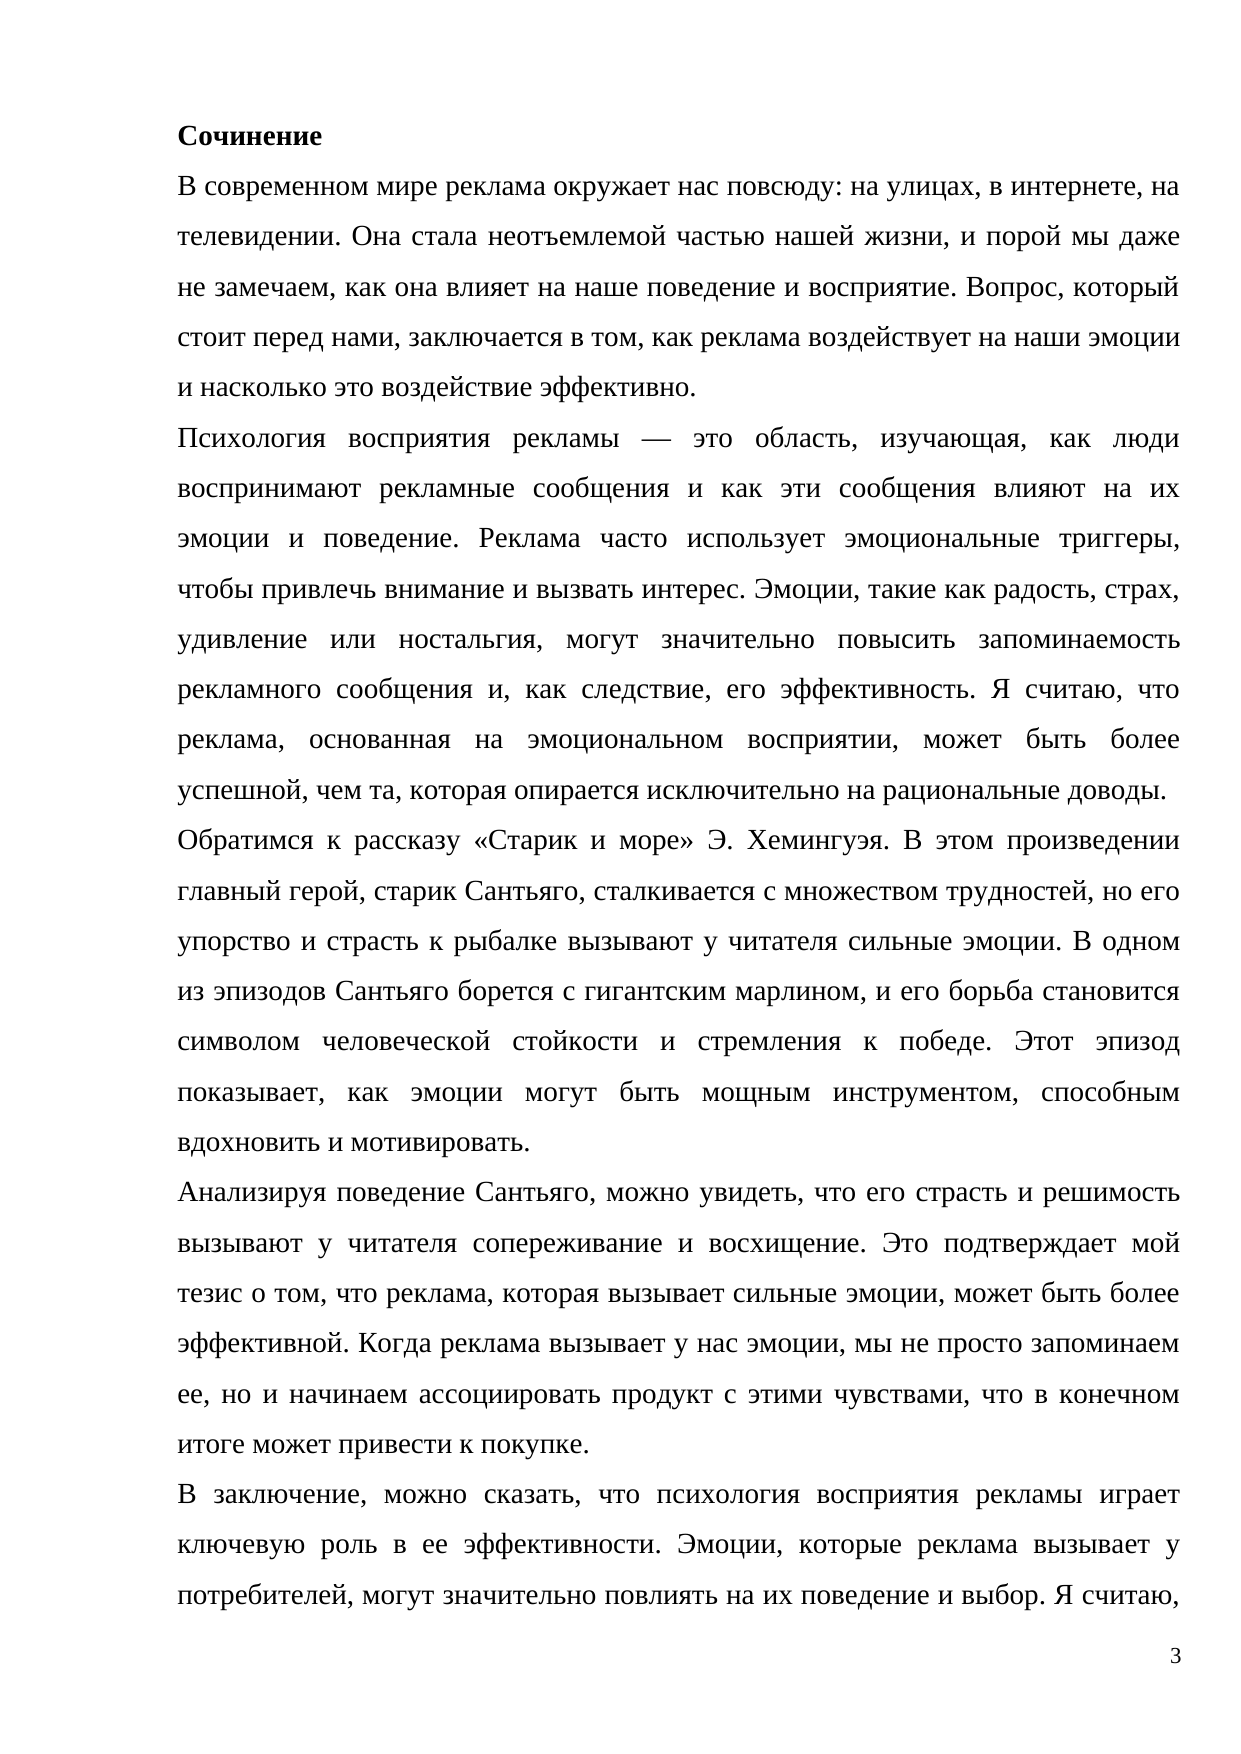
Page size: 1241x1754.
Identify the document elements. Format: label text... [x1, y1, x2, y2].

text Психология восприятия рекламы — это область, изучающая, как люди воспринимают рекламные сообщения и как эти сообщения влияют на их эмоции и поведение. Реклама часто использует эмоциональные триггеры, чтобы привлечь внимание и вызвать интерес. Эмоции, такие как радость, страх, удивление или ностальгия, могут значительно повысить запоминаемость рекламного сообщения и, как следствие, его эффективность. Я считаю, что реклама, основанная на эмоциональном восприятии, может быть более успешной, чем та, которая опирается исключительно на рациональные доводы. [177, 420, 1181, 806]
text В современном мире реклама окружает нас повсюду: на улицах, в интернете, на телевидении. Она стала неотъемлемой частью нашей жизни, и порой мы даже не замечаем, как она влияет на наше поведение и восприятие. Вопрос, который стоит перед нами, заключается в том, как реклама воздействует на наши эмоции и насколько это воздействие эффективно. [177, 168, 1181, 403]
text Анализируя поведение Сантьяго, можно увидеть, что его страсть и решимость вызывают у читателя сопереживание и восхищение. Это подтверждает мой тезис о том, что реклама, которая вызывает сильные эмоции, может быть более эффективной. Когда реклама вызывает у нас эмоции, мы не просто запоминаем ее, но и начинаем ассоциировать продукт с этими чувствами, что в конечном итоге может привести к покупке. [177, 1174, 1181, 1459]
subtitle Сочинение [177, 118, 1181, 152]
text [177, 1476, 1181, 1611]
text Обратимся к рассказу «Старик и море» Э. Хемингуэя. В этом произведении главный герой, старик Сантьяго, сталкивается с множеством трудностей, но его упорство и страсть к рыбалке вызывают у читателя сильные эмоции. В одном из эпизодов Сантьяго борется с гигантским марлином, и его борьба становится символом человеческой стойкости и стремления к победе. Этот эпизод показывает, как эмоции могут быть мощным инструментом, способным вдохновить и мотивировать. [177, 822, 1181, 1158]
